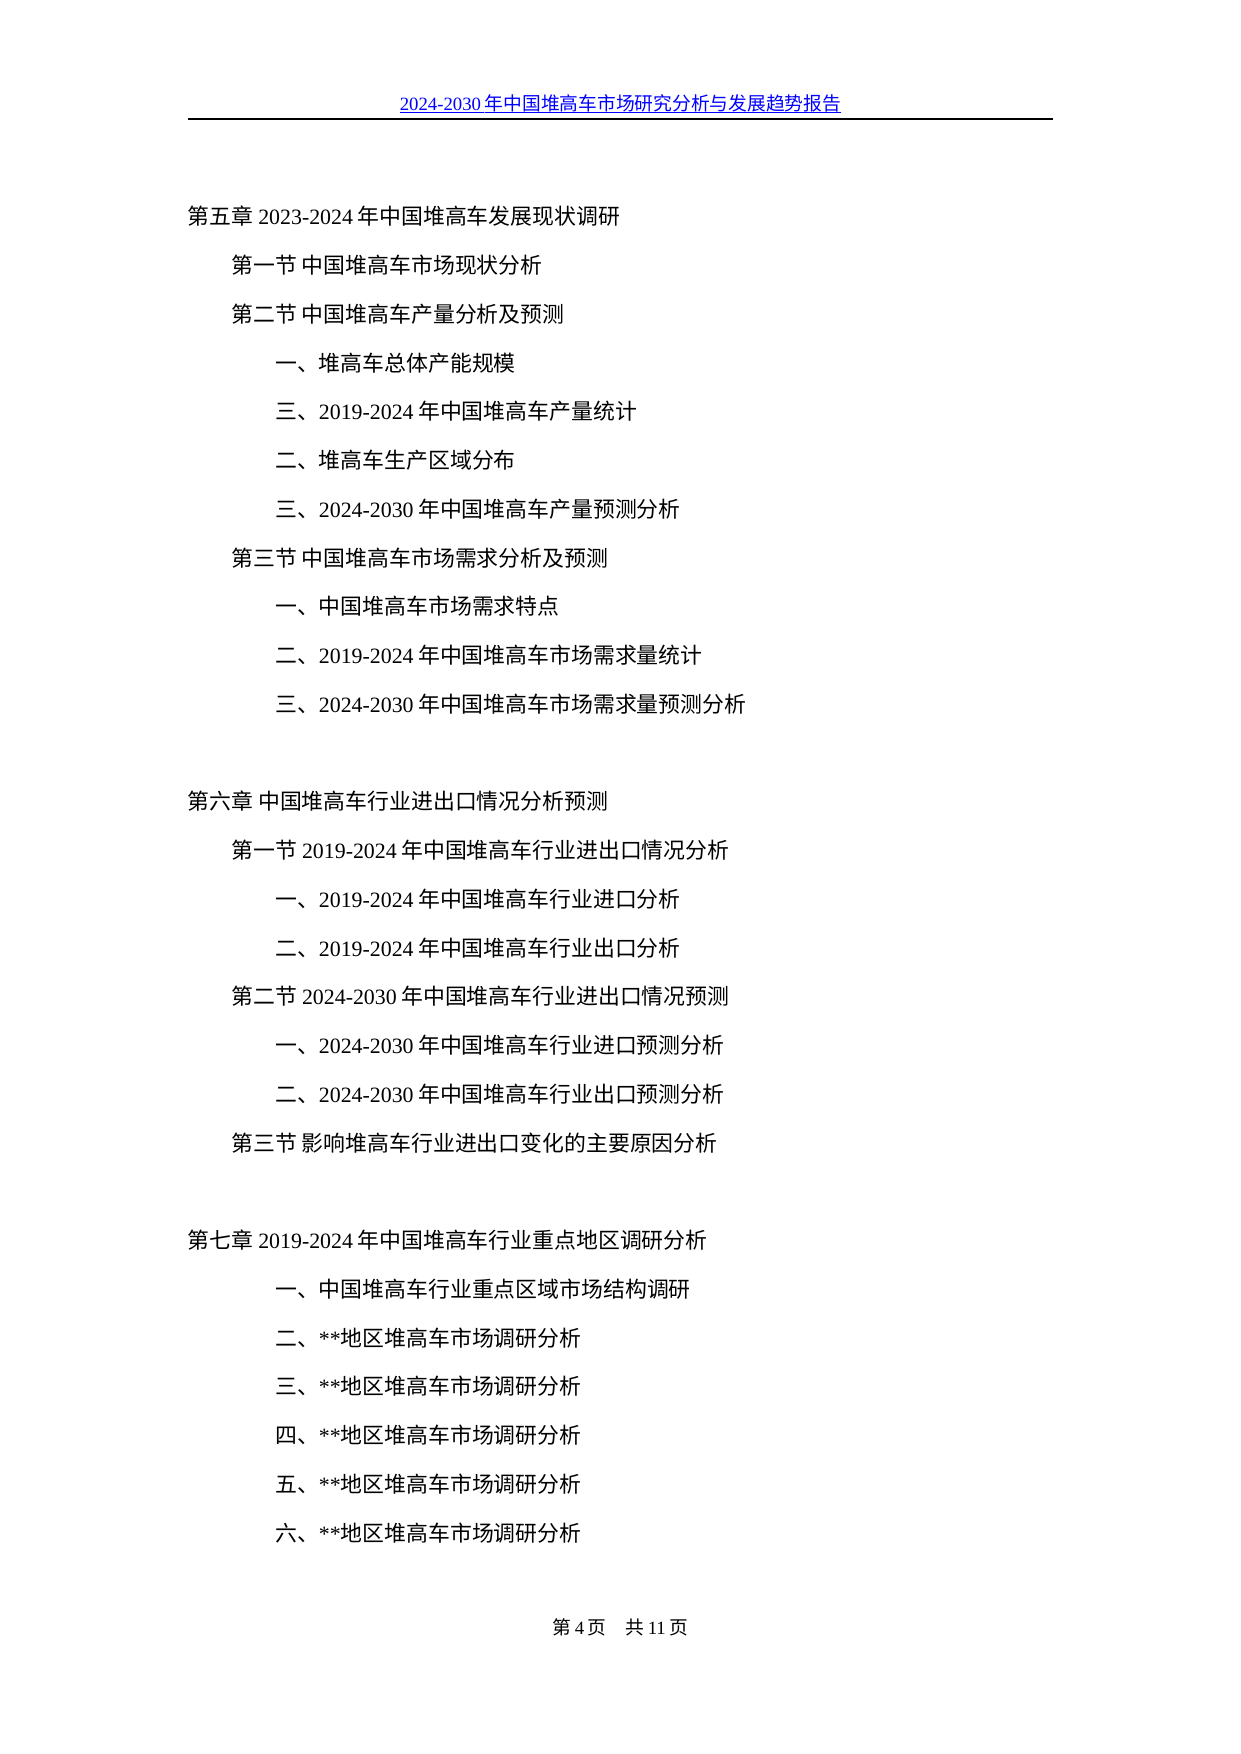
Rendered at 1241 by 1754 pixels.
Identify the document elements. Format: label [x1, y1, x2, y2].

text [187, 150, 1053, 1548]
